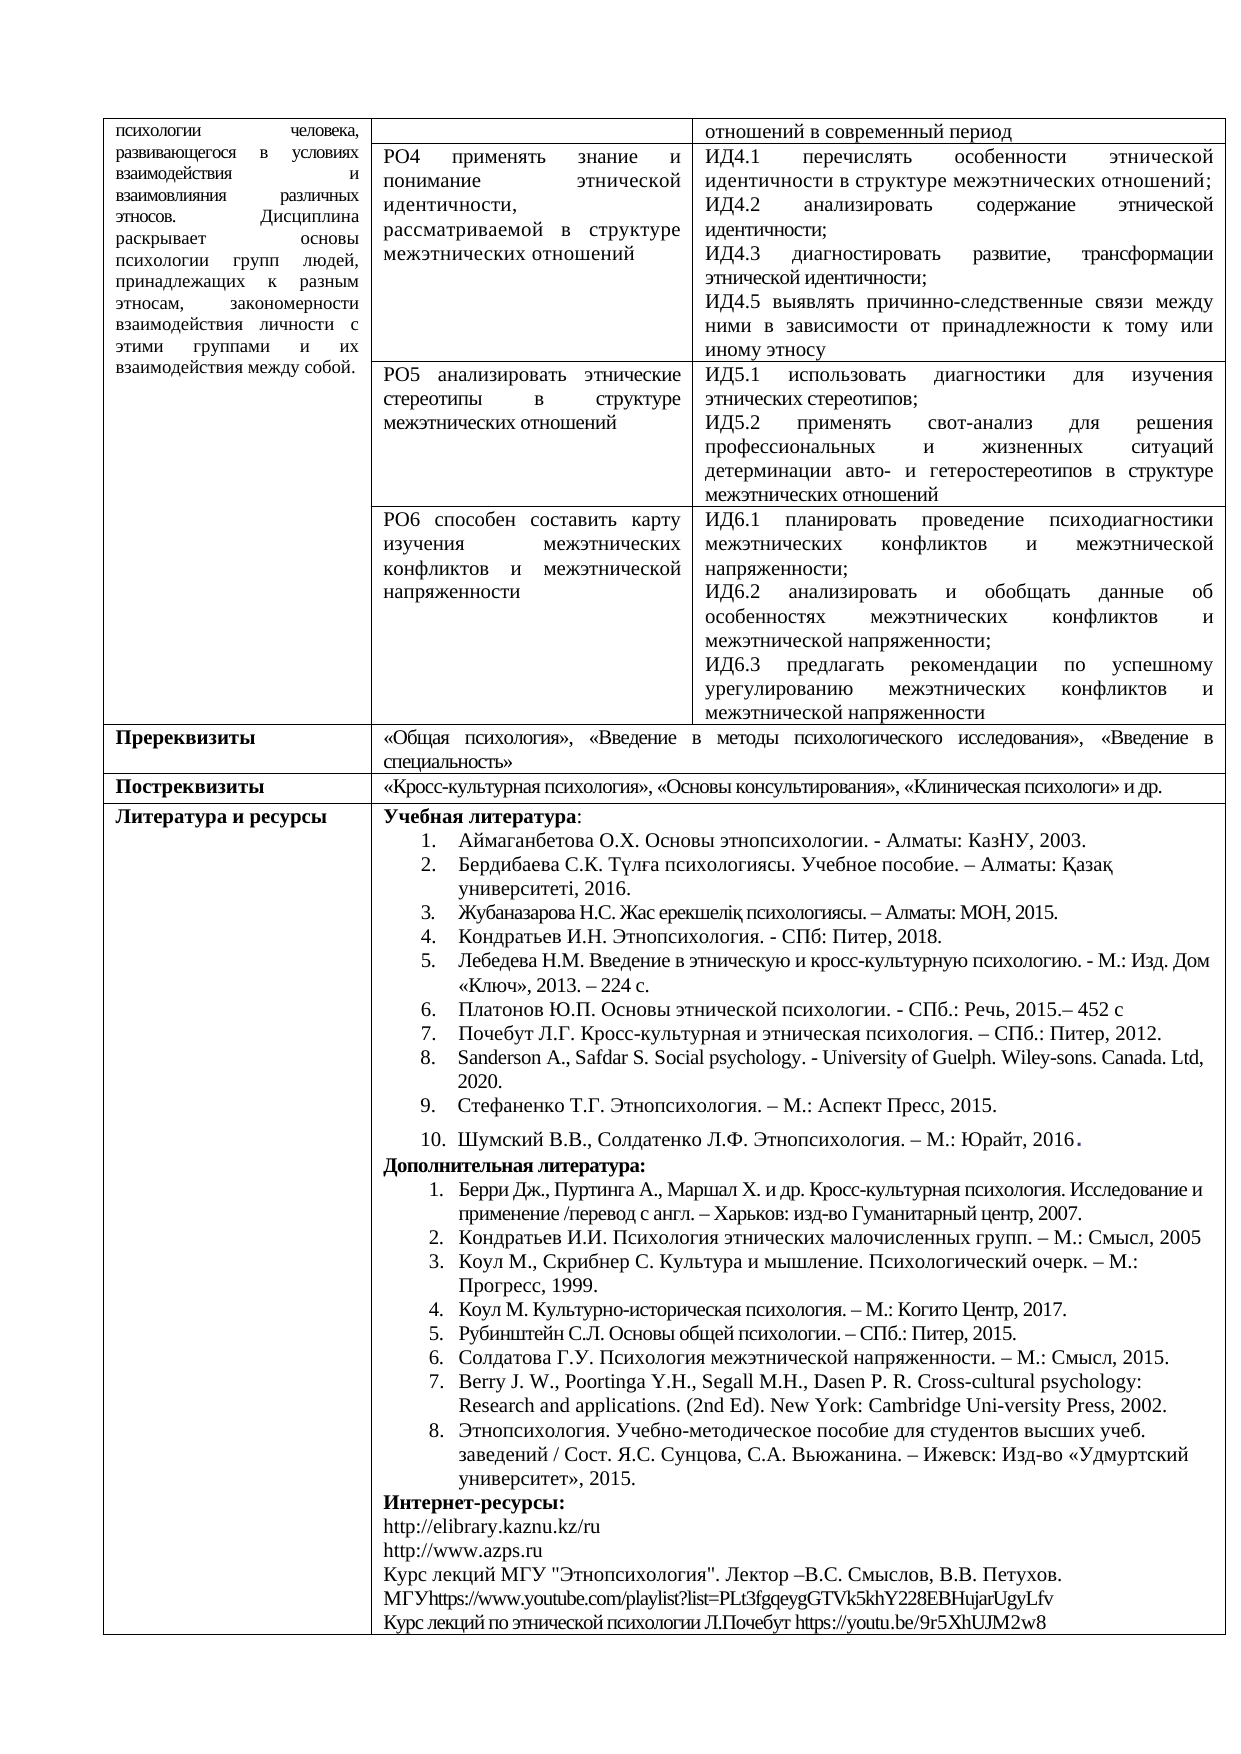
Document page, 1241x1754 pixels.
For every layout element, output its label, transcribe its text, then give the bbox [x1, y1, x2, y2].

table_cell Пререквизиты [104, 725, 371, 773]
table_cell Литература и ресурсы [104, 804, 371, 1634]
table_cell РО4 применять знание и понимание этнической идентичности, рассматриваемой в структуре межэтнических отношений [372, 144, 692, 361]
table_cell ИД4.1 перечислять особенности этнической идентичности в структуре межэтнических отношений; ИД4.2 анализировать содержание этнической идентичности; ИД4.3 диагностировать развитие, трансформации этнической идентичности; ИД4.5 выявлять причинно-следственные связи между ними в зависимости от принадлежности к тому или иному этносу [693, 144, 1225, 361]
table_cell «Общая психология», «Введение в методы психологического исследования», «Введение в специальность» [372, 725, 1225, 773]
table_cell ИД5.1 использовать диагностики для изучения этнических стереотипов; ИД5.2 применять свот-анализ для решения профессиональных и жизненных ситуаций детерминации авто- и гетеростереотипов в структуре межэтнических отношений [693, 362, 1225, 506]
table_cell РО5 анализировать этнические стереотипы в структуре межэтнических отношений [372, 362, 692, 506]
table_cell «Кросс-культурная психология», «Основы консультирования», «Клиническая психологи» и др. [372, 774, 1225, 803]
table_cell Постреквизиты [104, 774, 371, 803]
table_cell Учебная литература: Аймаганбетова О.Х. Основы этнопсихологии. - Алматы: КазНУ, 2003. Бердибаева С.К. Түлға психологиясы. Учебное пособие. – Алматы: Қазақ университеті, 2016. Жубаназарова Н.С. Жас ерекшеліқ психологиясы. – Алматы: МОН, 2015. Кондратьев И.Н. Этнопсихология. - СПб: Питер, 2018. Лебедева Н.М. Введение в этническую и кросс-культурную психологию. - М.: Изд. Дом «Ключ», 2013. – 224 с. Платонов Ю.П. Основы этнической психологии. - СПб.: Речь, 2015.– 452 с Почебут Л.Г. Кросс-культурная и этническая психология. – СПб.: Питер, 2012. Sanderson a., safdar S. Social psychology. - university of Guelph. Wiley-sons. Canada. Ltd, 2020. Стефаненко Т.Г. Этнопсихология. – М.: Аспект Пресс, 2015. Шумский В.В., Солдатенко Л.Ф. Этнопсихология. – М.: Юрайт, 2016. Дополнительная литература: Берри Дж., Пуртинга А., Маршал Х. и др. Кросс-культурная психология. Исследование и применение /перевод с англ. – Харьков: изд-во Гуманитарный центр, 2007. Кондратьев И.И. Психология этнических малочисленных групп. – М.: Смысл, 2005 Коул М., Скрибнер С. Культура и мышление. Психологический очерк. – М.: Прогресс, 1999. Коул М. Культурно-историческая психология. – М.: Когито Центр, 2017. Рубинштейн С.Л. Основы общей психологии. – СПб.: Питер, 2015. Солдатова Г.У. Психология межэтнической напряженности. – М.: Смысл, 2015. Berry J. W., Poortinga Y.H., Segall M.H., Dasen P. R. Cross-cultural psychology: Research and applications. (2nd Ed). New York: Cambridge Uni-versity Press, 2002. Этнопсихология. Учебно-методическое пособие для студентов высших учеб. заведений / Сост. Я.С. Сунцова, С.А. Вьюжанина. – Ижевск: Изд-во «Удмуртский университет», 2015. Интернет-ресурсы: http://elibrary.kaznu.kz/ru http://www.azps.ru Курс лекций МГУ "Этнопсихология". Лектор –В.С. Смыслов, В.В. Петухов. МГУhttps://www.youtube.com/playlist?list=PLt3fgqeygGTVk5khY228EBHujarUgyLfv Курс лекций по этнической психологии Л.Почебут https://youtu.be/9r5XhUJM2w8 [372, 804, 1225, 1634]
table_cell ИД6.1 планировать проведение психодиагностики межэтнических конфликтов и межэтнической напряженности; ИД6.2 анализировать и обобщать данные об особенностях межэтнических конфликтов и межэтнической напряженности; ИД6.3 предлагать рекомендации по успешному урегулированию межэтнических конфликтов и межэтнической напряженности [693, 507, 1225, 724]
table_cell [372, 119, 692, 143]
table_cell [693, 119, 1225, 143]
table_cell РО6 способен составить карту изучения межэтнических конфликтов и межэтнической напряженности [372, 507, 692, 724]
